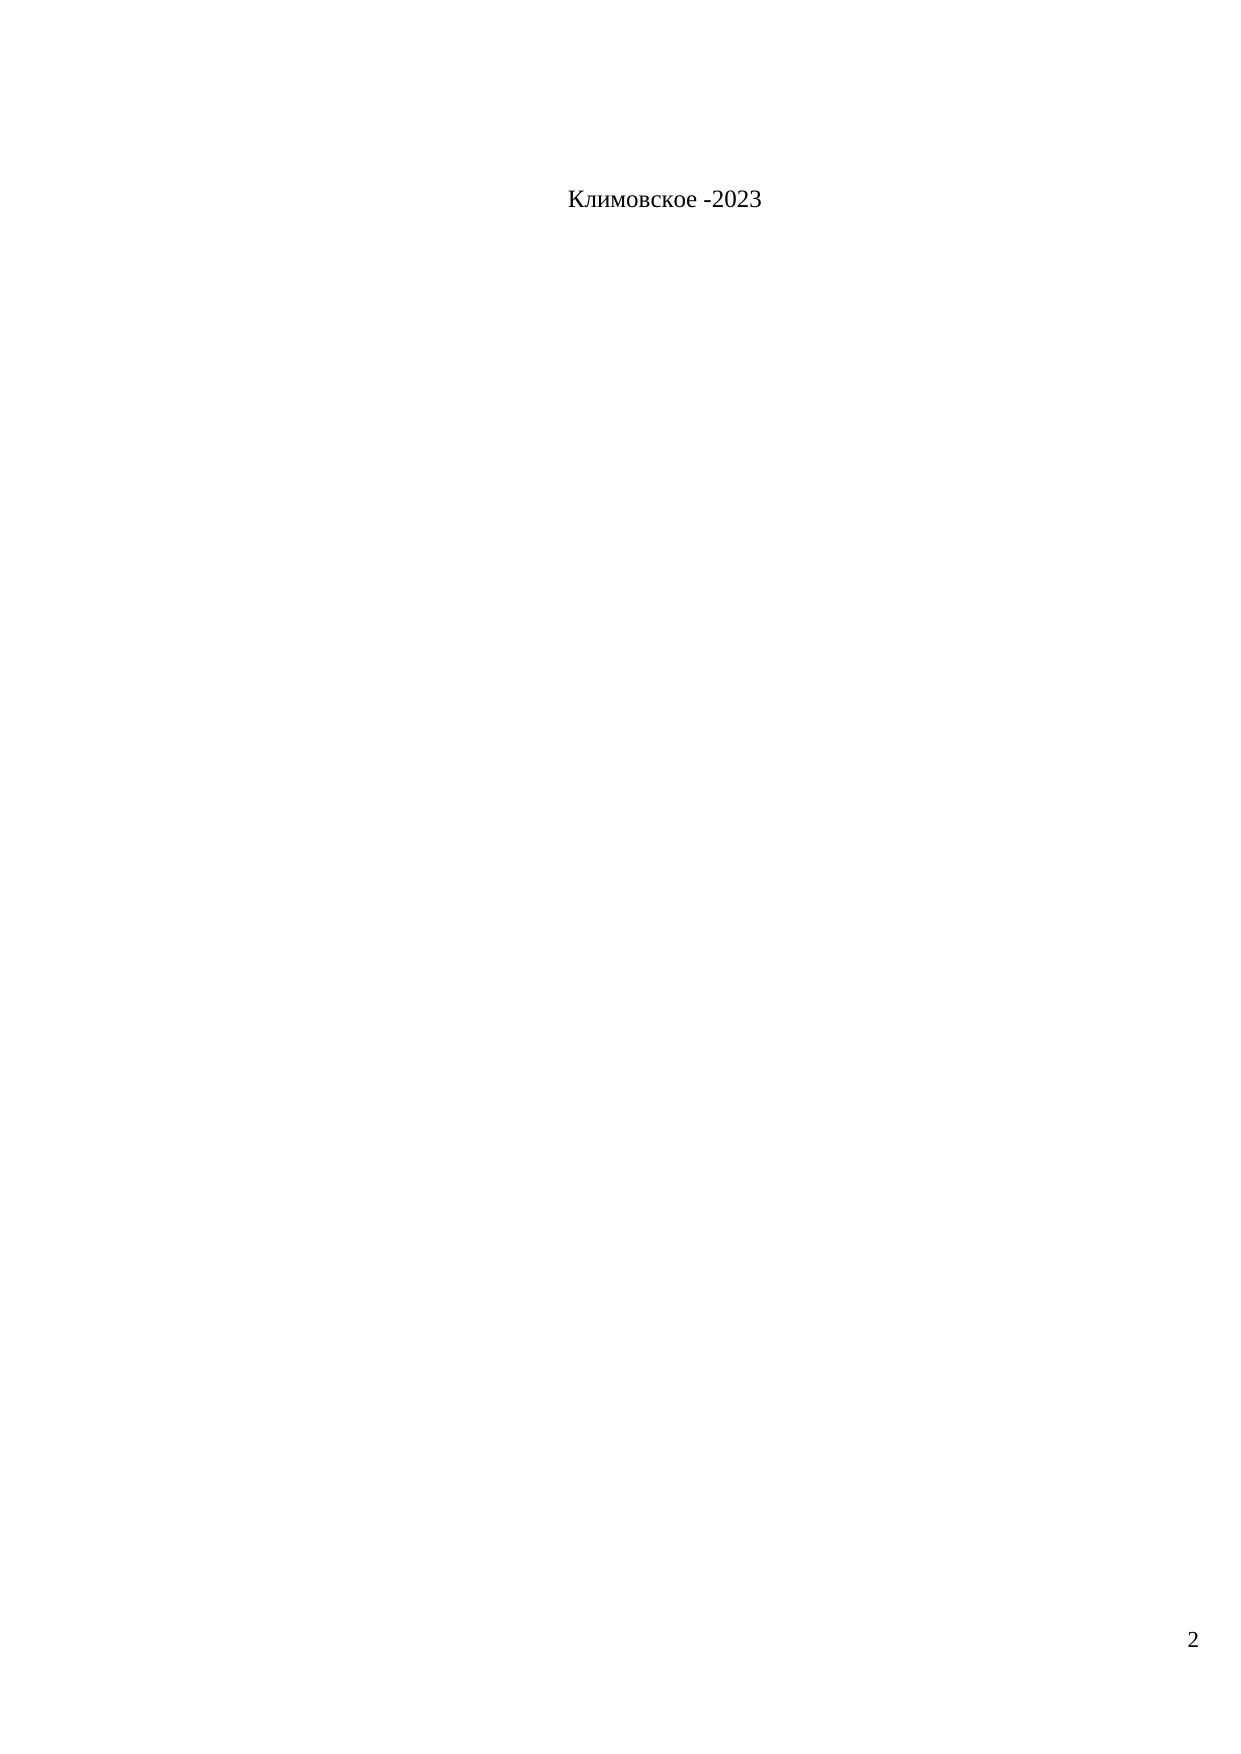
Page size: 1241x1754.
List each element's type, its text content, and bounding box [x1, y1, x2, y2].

text Климовское -2023 [283, 184, 1046, 213]
